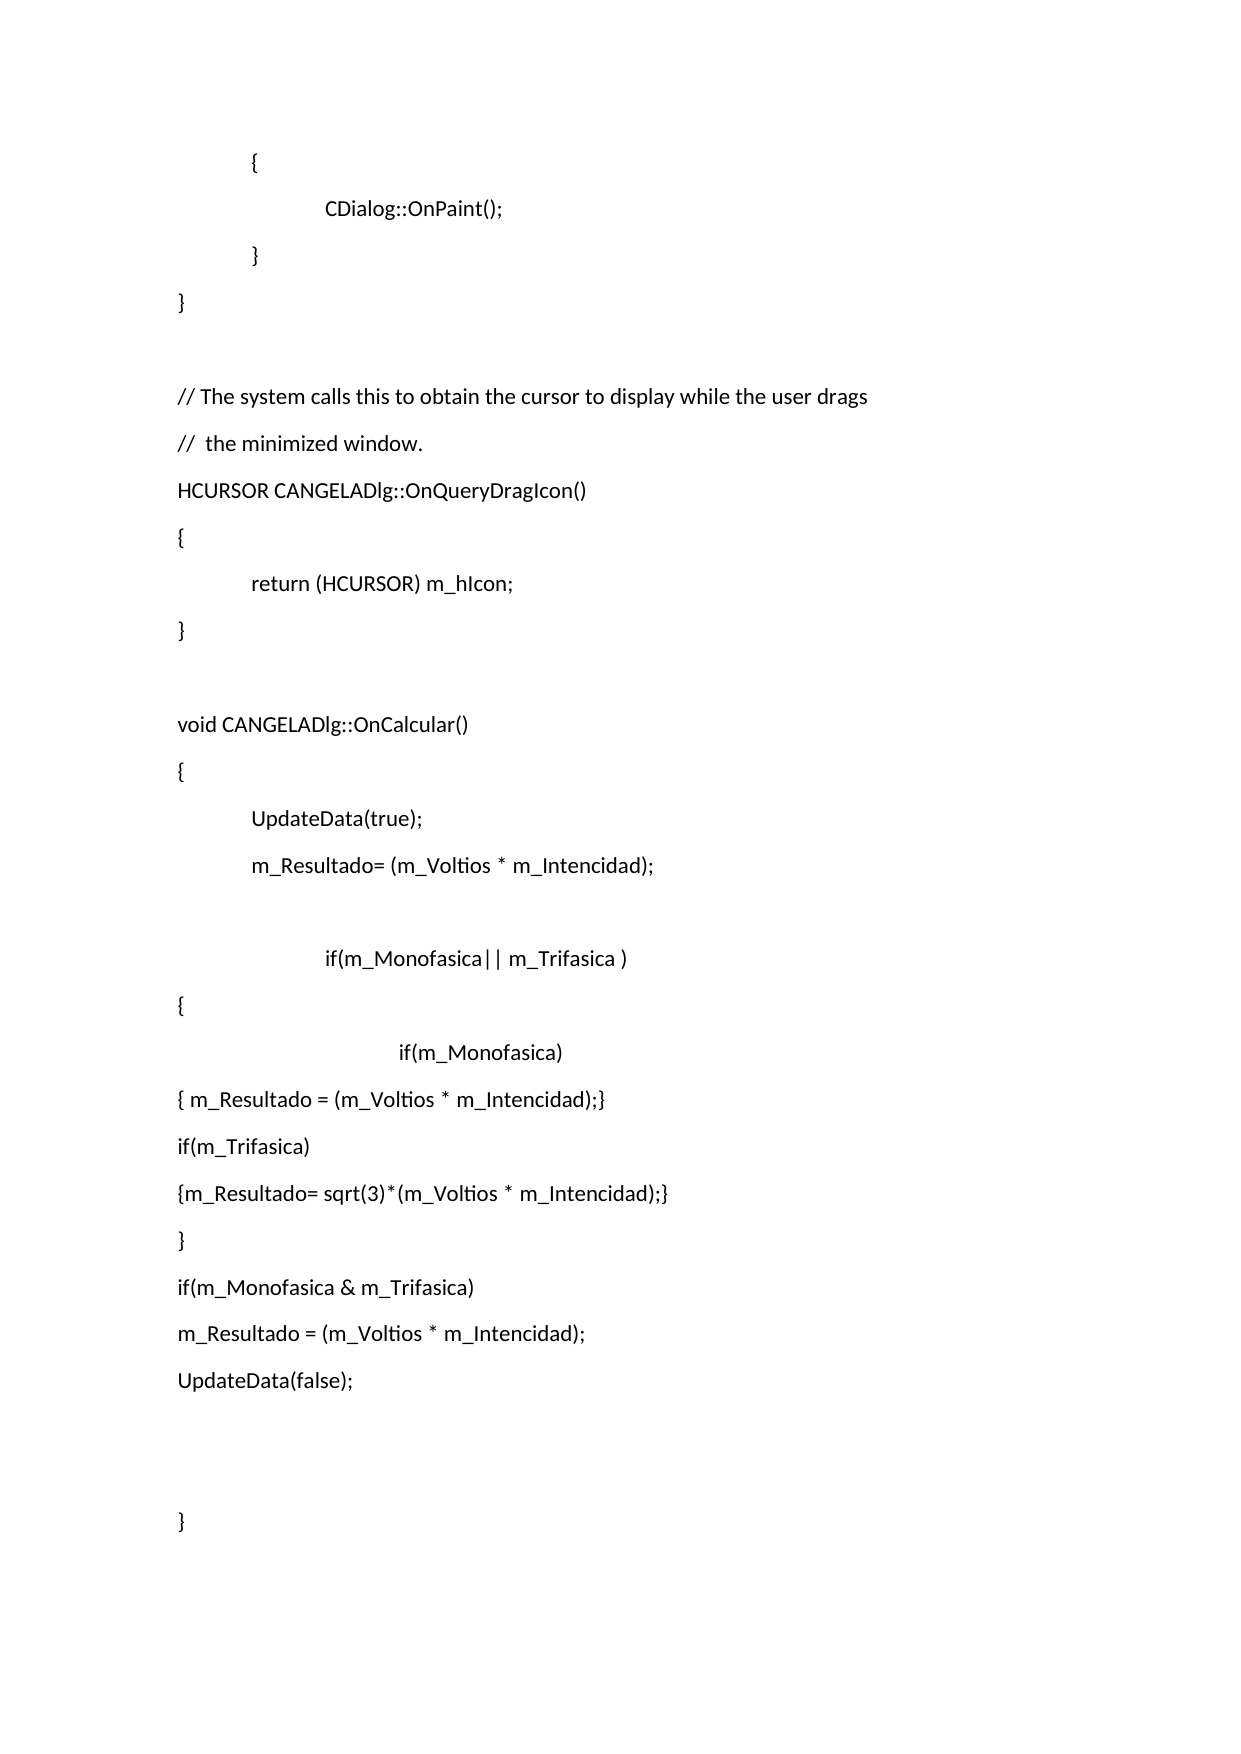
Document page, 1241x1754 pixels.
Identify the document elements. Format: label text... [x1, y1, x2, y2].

text UpdateData(false); [177, 1366, 1063, 1394]
text // The system calls this to obtain the cursor to display while the user drags [177, 382, 1063, 410]
text if(m_Monofasica|| m_Trifasica ) [177, 944, 1063, 972]
text m_Resultado = (m_Voltios * m_Intencidad); [177, 1319, 1063, 1347]
text { [177, 757, 1063, 785]
text { [177, 148, 1063, 176]
text m_Resultado= (m_Voltios * m_Intencidad); [177, 851, 1063, 879]
text {m_Resultado= sqrt(3)*(m_Voltios * m_Intencidad);} [177, 1179, 1063, 1207]
text UpdateData(true); [177, 804, 1063, 832]
text } [177, 1507, 1063, 1535]
text void CANGELADlg::OnCalcular() [177, 710, 1063, 738]
text { [177, 991, 1063, 1019]
text return (HCURSOR) m_hIcon; [177, 569, 1063, 597]
text CDialog::OnPaint(); [177, 194, 1063, 222]
text } [177, 616, 1063, 644]
text { m_Resultado = (m_Voltios * m_Intencidad);} [177, 1085, 1063, 1113]
text if(m_Monofasica & m_Trifasica) [177, 1273, 1063, 1301]
text // the minimized window. [177, 429, 1063, 457]
text if(m_Trifasica) [177, 1132, 1063, 1160]
text } [177, 288, 1063, 316]
text if(m_Monofasica) [177, 1038, 1063, 1066]
text } [177, 1226, 1063, 1254]
text } [177, 241, 1063, 269]
text HCURSOR CANGELADlg::OnQueryDragIcon() [177, 476, 1063, 504]
text { [177, 523, 1063, 551]
